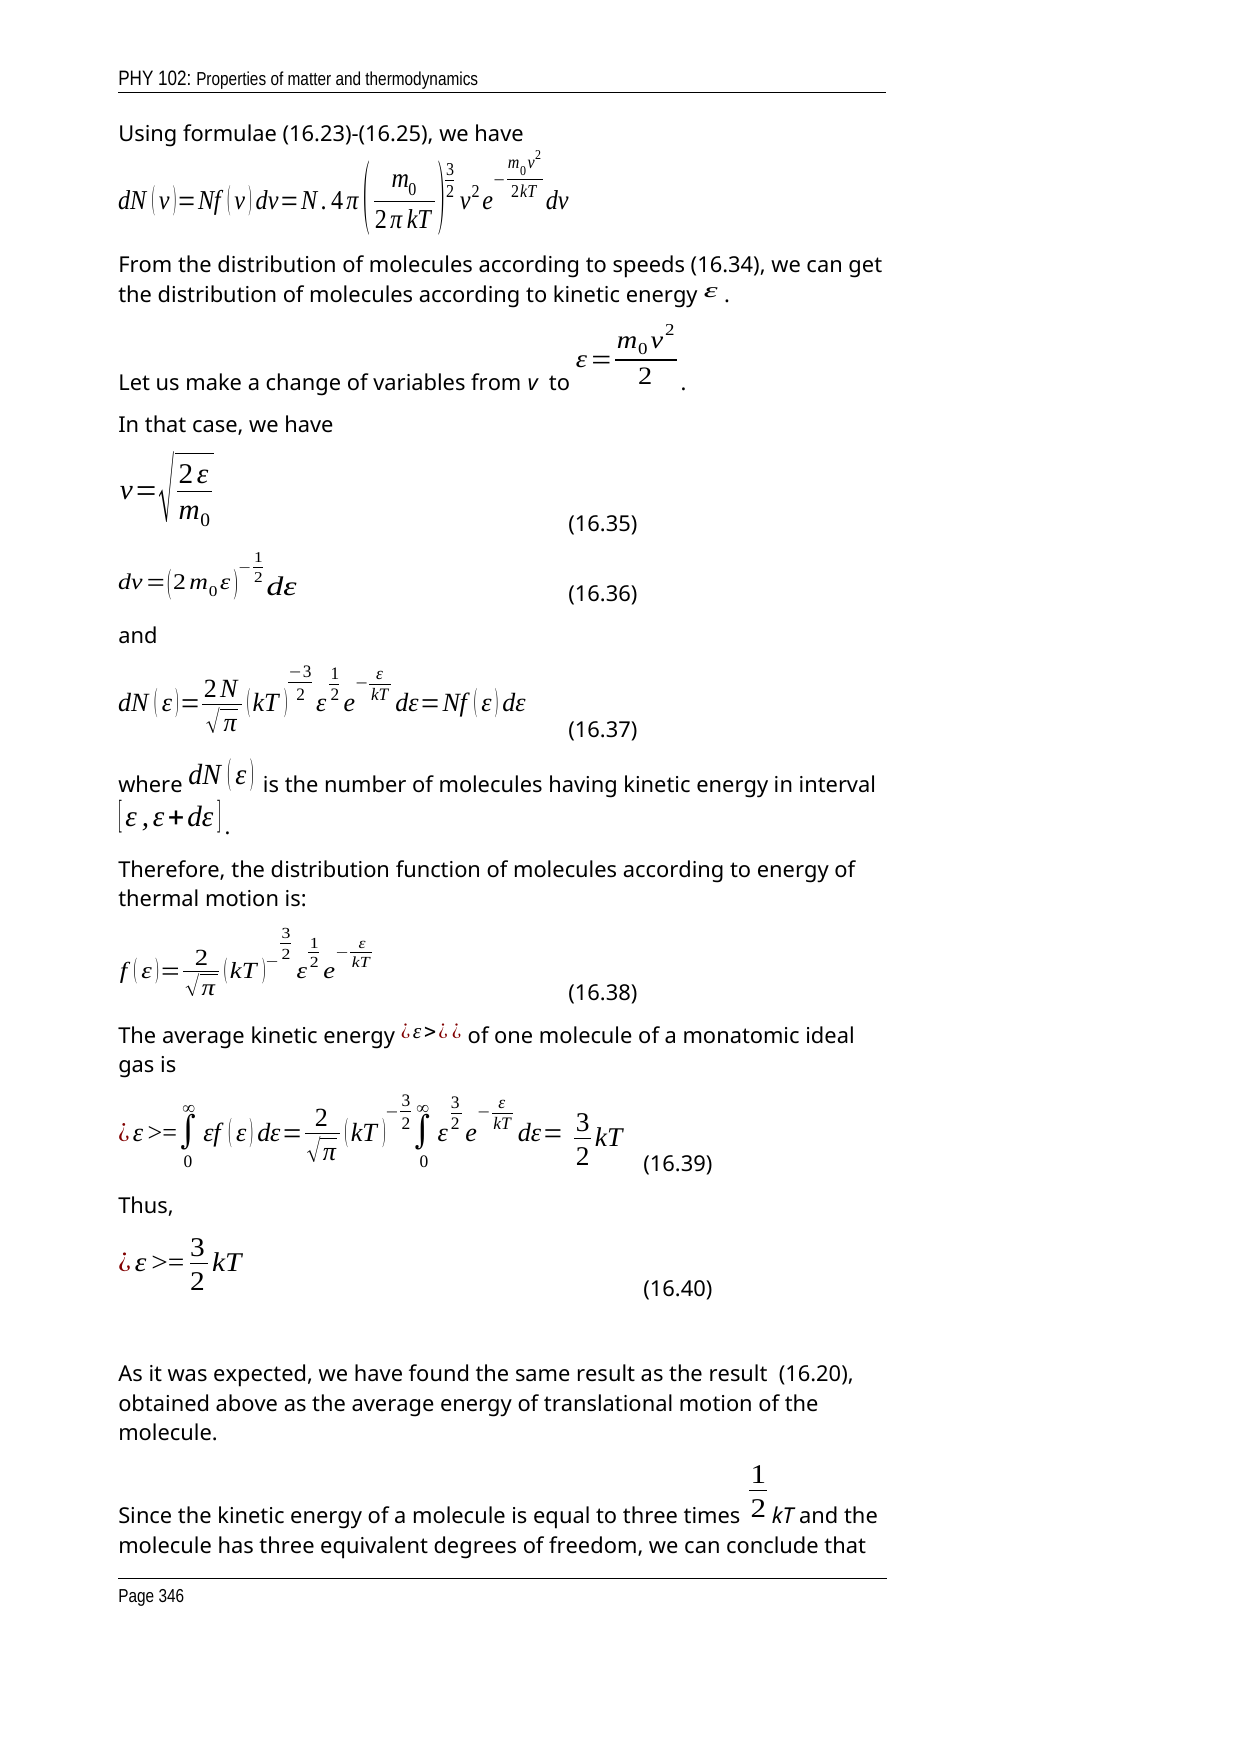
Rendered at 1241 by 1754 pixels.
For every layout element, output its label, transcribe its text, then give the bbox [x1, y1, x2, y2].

text In that case, we have [118, 409, 886, 439]
text (16.36) [118, 550, 886, 608]
text and [118, 620, 886, 650]
text Thus, [118, 1190, 886, 1220]
text Therefore, the distribution function of molecules according to energy of thermal motion is: [118, 854, 886, 913]
text (16.40) [118, 1232, 886, 1303]
text From the distribution of molecules according to speeds (16.34), we can get the distribution of molecules according to kinetic energy . [118, 249, 886, 309]
text (16.37) [118, 663, 886, 744]
text (16.38) [118, 926, 886, 1007]
text (16.35) [118, 451, 886, 537]
text As it was expected, we have found the same result as the result (16.20), obtained above as the average energy of translational motion of the molecule. [118, 1358, 886, 1447]
text Using formulae (16.23)-(16.25), we have [118, 118, 886, 237]
text The average kinetic energy of one molecule of a monatomic ideal gas is [118, 1019, 886, 1079]
text where is the number of molecules having kinetic energy in interval . [118, 757, 886, 841]
text (16.39) [118, 1092, 886, 1178]
text Let us make a change of variables from v to . [118, 322, 886, 397]
